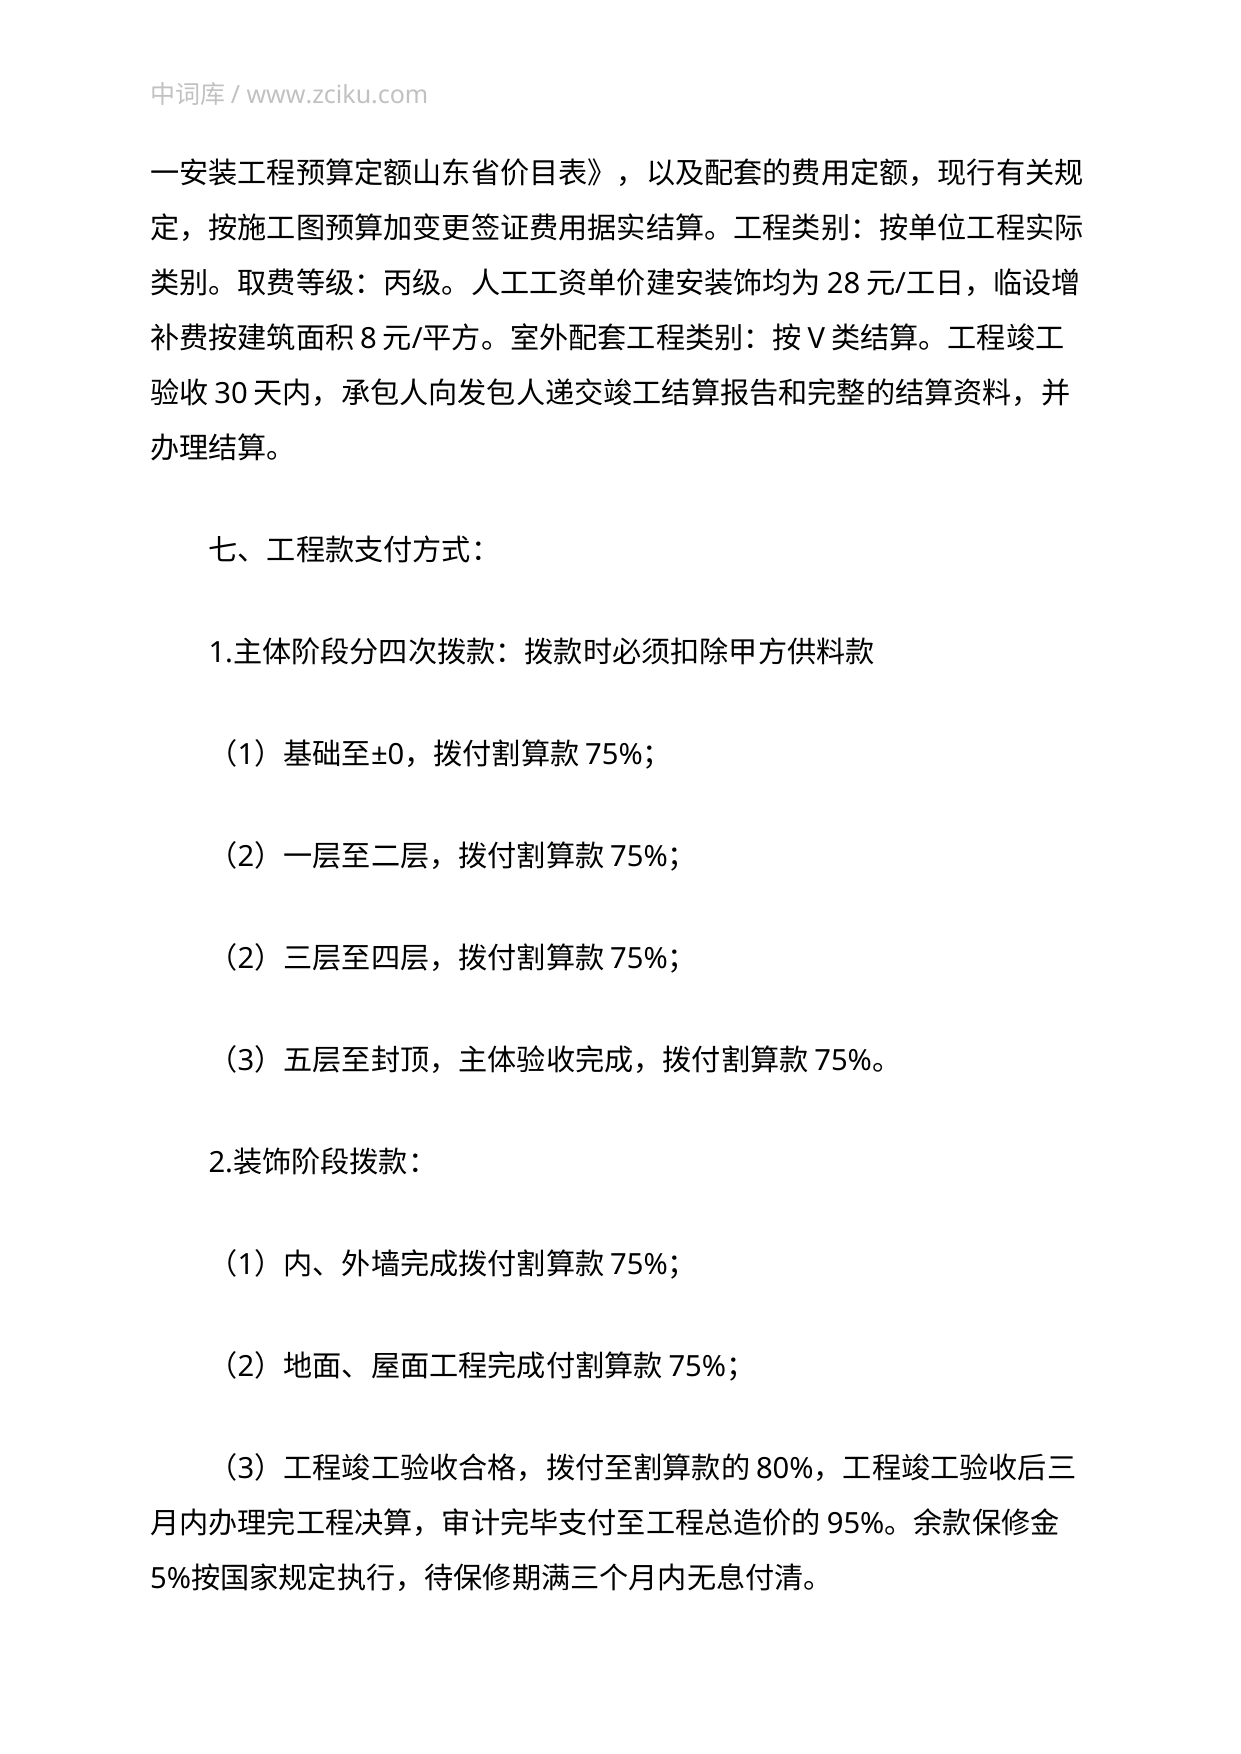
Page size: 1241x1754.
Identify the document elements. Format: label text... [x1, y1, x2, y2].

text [150, 150, 1090, 467]
text （2）一层至二层，拨付割算款75%； [150, 832, 1090, 875]
text 1.主体阶段分四次拨款：拨款时必须扣除甲方供料款 [150, 628, 1090, 671]
text （2）地面、屋面工程完成付割算款75%； [150, 1342, 1090, 1384]
text （1）内、外墙完成拨付割算款75%； [150, 1240, 1090, 1283]
text 七、工程款支付方式： [150, 527, 1090, 569]
text （3）工程竣工验收合格，拨付至割算款的80%，工程竣工验收后三月内办理完工程决算，审计完毕支付至工程总造价的95%。余款保修金5%按国家规定执行，待保修期满三个月内无息付清。 [150, 1444, 1090, 1597]
text （2）三层至四层，拨付割算款75%； [150, 934, 1090, 977]
text 2.装饰阶段拨款： [150, 1138, 1090, 1181]
text （1）基础至±0，拨付割算款75%； [150, 730, 1090, 773]
text （3）五层至封顶，主体验收完成，拨付割算款75%。 [150, 1036, 1090, 1079]
